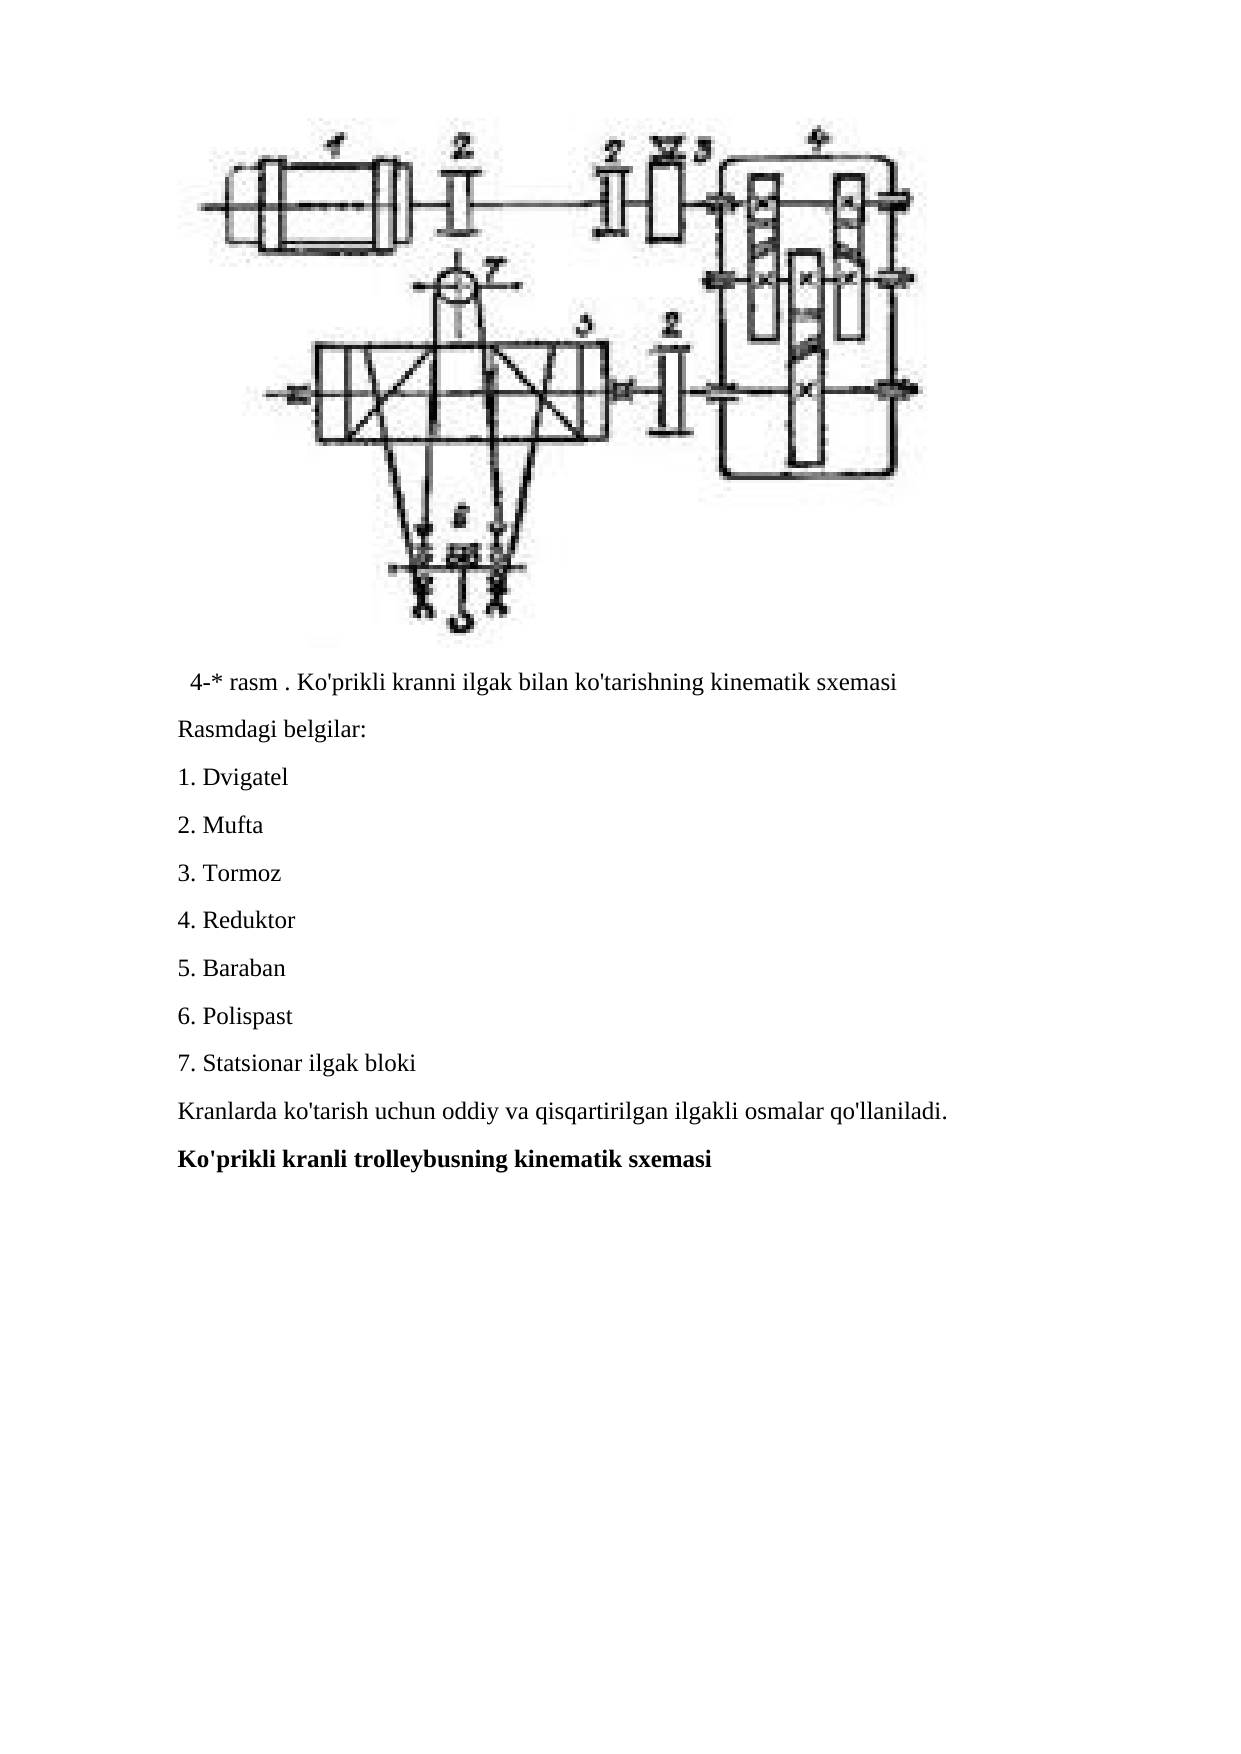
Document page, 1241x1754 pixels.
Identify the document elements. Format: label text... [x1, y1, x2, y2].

text 3. Tormoz [177, 858, 1152, 886]
text 2. Mufta [177, 810, 1152, 839]
text Kranlarda ko'tarish uchun oddiy va qisqartirilgan ilgakli osmalar qo'llaniladi. [177, 1096, 1152, 1125]
text 5. Baraban [177, 953, 1152, 982]
text 1. Dvigatel [177, 762, 1152, 791]
text 6. Polispast [177, 1001, 1152, 1029]
text 4. Reduktor [177, 905, 1152, 934]
text 7. Statsionar ilgak bloki [177, 1048, 1152, 1077]
picture [177, 118, 976, 648]
text 4-* rasm . Ko'prikli kranni ilgak bilan ko'tarishning kinematik sxemasi [177, 667, 1152, 696]
text Rasmdagi belgilar: [177, 714, 1152, 743]
text Ko'prikli kranli trolleybusning kinematik sxemasi [177, 1144, 1152, 1173]
